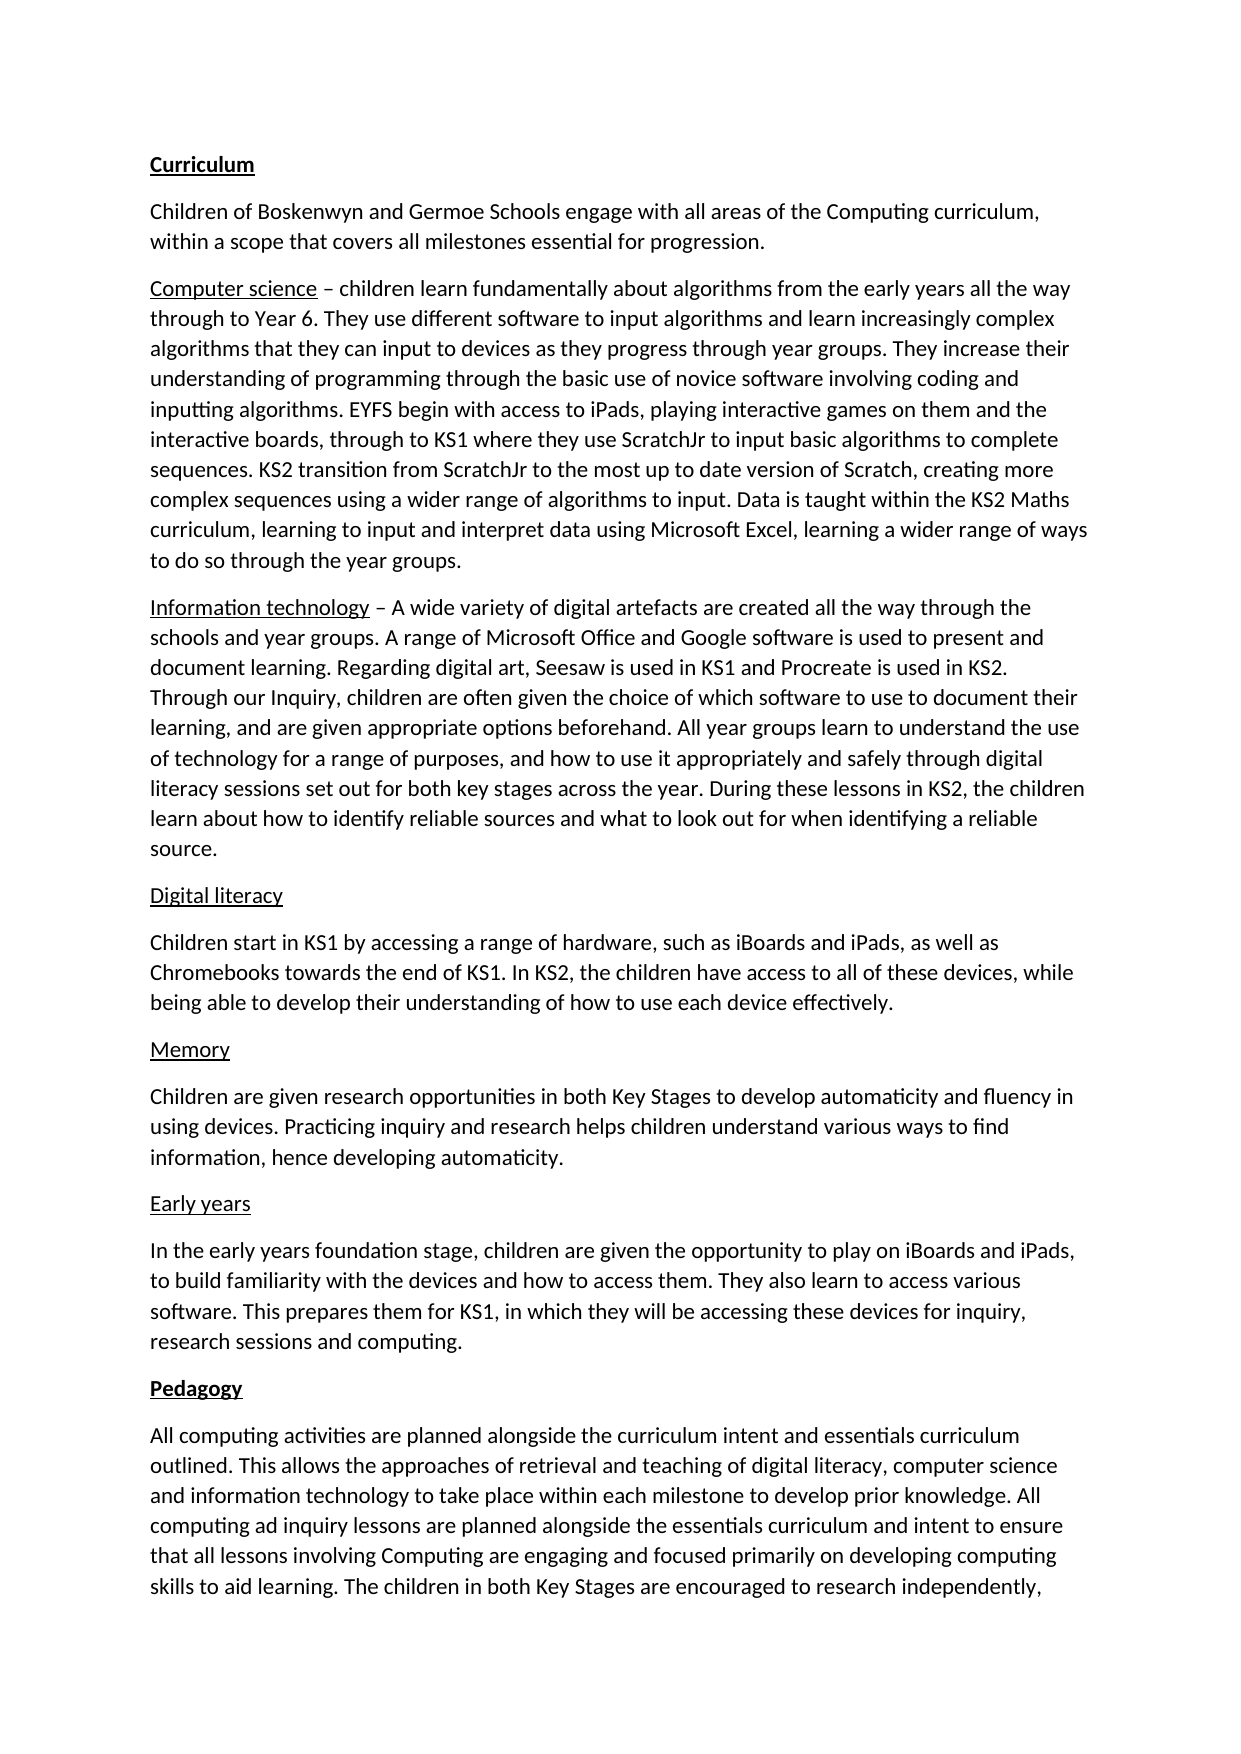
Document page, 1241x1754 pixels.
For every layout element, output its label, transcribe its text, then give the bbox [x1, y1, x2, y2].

text Children are given research opportunities in both Key Stages to develop automaticity and fluency in using devices. Practicing inquiry and research helps children understand various ways to find information, hence developing automaticity. [150, 1082, 1090, 1171]
text Pedagogy [150, 1374, 1090, 1402]
text In the early years foundation stage, children are given the opportunity to play on iBoards and iPads, to build familiarity with the devices and how to access them. They also learn to access various software. This prepares them for KS1, in which they will be accessing these devices for inquiry, research sessions and computing. [150, 1236, 1090, 1355]
text Children start in KS1 by accessing a range of hardware, such as iBoards and iPads, as well as Chromebooks towards the end of KS1. In KS2, the children have access to all of these devices, while being able to develop their understanding of how to use each device effectively. [150, 928, 1090, 1017]
text Curriculum [150, 150, 1090, 178]
text Information technology – A wide variety of digital artefacts are created all the way through the schools and year groups. A range of Microsoft Office and Google software is used to present and document learning. Regarding digital art, Seesaw is used in KS1 and Procreate is used in KS2. Through our Inquiry, children are often given the choice of which software to use to document their learning, and are given appropriate options beforehand. All year groups learn to understand the use of technology for a range of purposes, and how to use it appropriately and safely through digital literacy sessions set out for both key stages across the year. During these lessons in KS2, the children learn about how to identify reliable sources and what to look out for when identifying a reliable source. [150, 593, 1090, 862]
text Early years [150, 1189, 1090, 1218]
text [150, 1421, 1090, 1600]
text Digital literacy [150, 881, 1090, 909]
text Children of Boskenwyn and Germoe Schools engage with all areas of the Computing curriculum, within a scope that covers all milestones essential for progression. [150, 197, 1090, 255]
text Computer science – children learn fundamentally about algorithms from the early years all the way through to Year 6. They use different software to input algorithms and learn increasingly complex algorithms that they can input to devices as they progress through year groups. They increase their understanding of programming through the basic use of novice software involving coding and inputting algorithms. EYFS begin with access to iPads, playing interactive games on them and the interactive boards, through to KS1 where they use ScratchJr to input basic algorithms to complete sequences. KS2 transition from ScratchJr to the most up to date version of Scratch, creating more complex sequences using a wider range of algorithms to input. Data is taught within the KS2 Maths curriculum, learning to input and interpret data using Microsoft Excel, learning a wider range of ways to do so through the year groups. [150, 274, 1090, 574]
text Memory [150, 1035, 1090, 1063]
